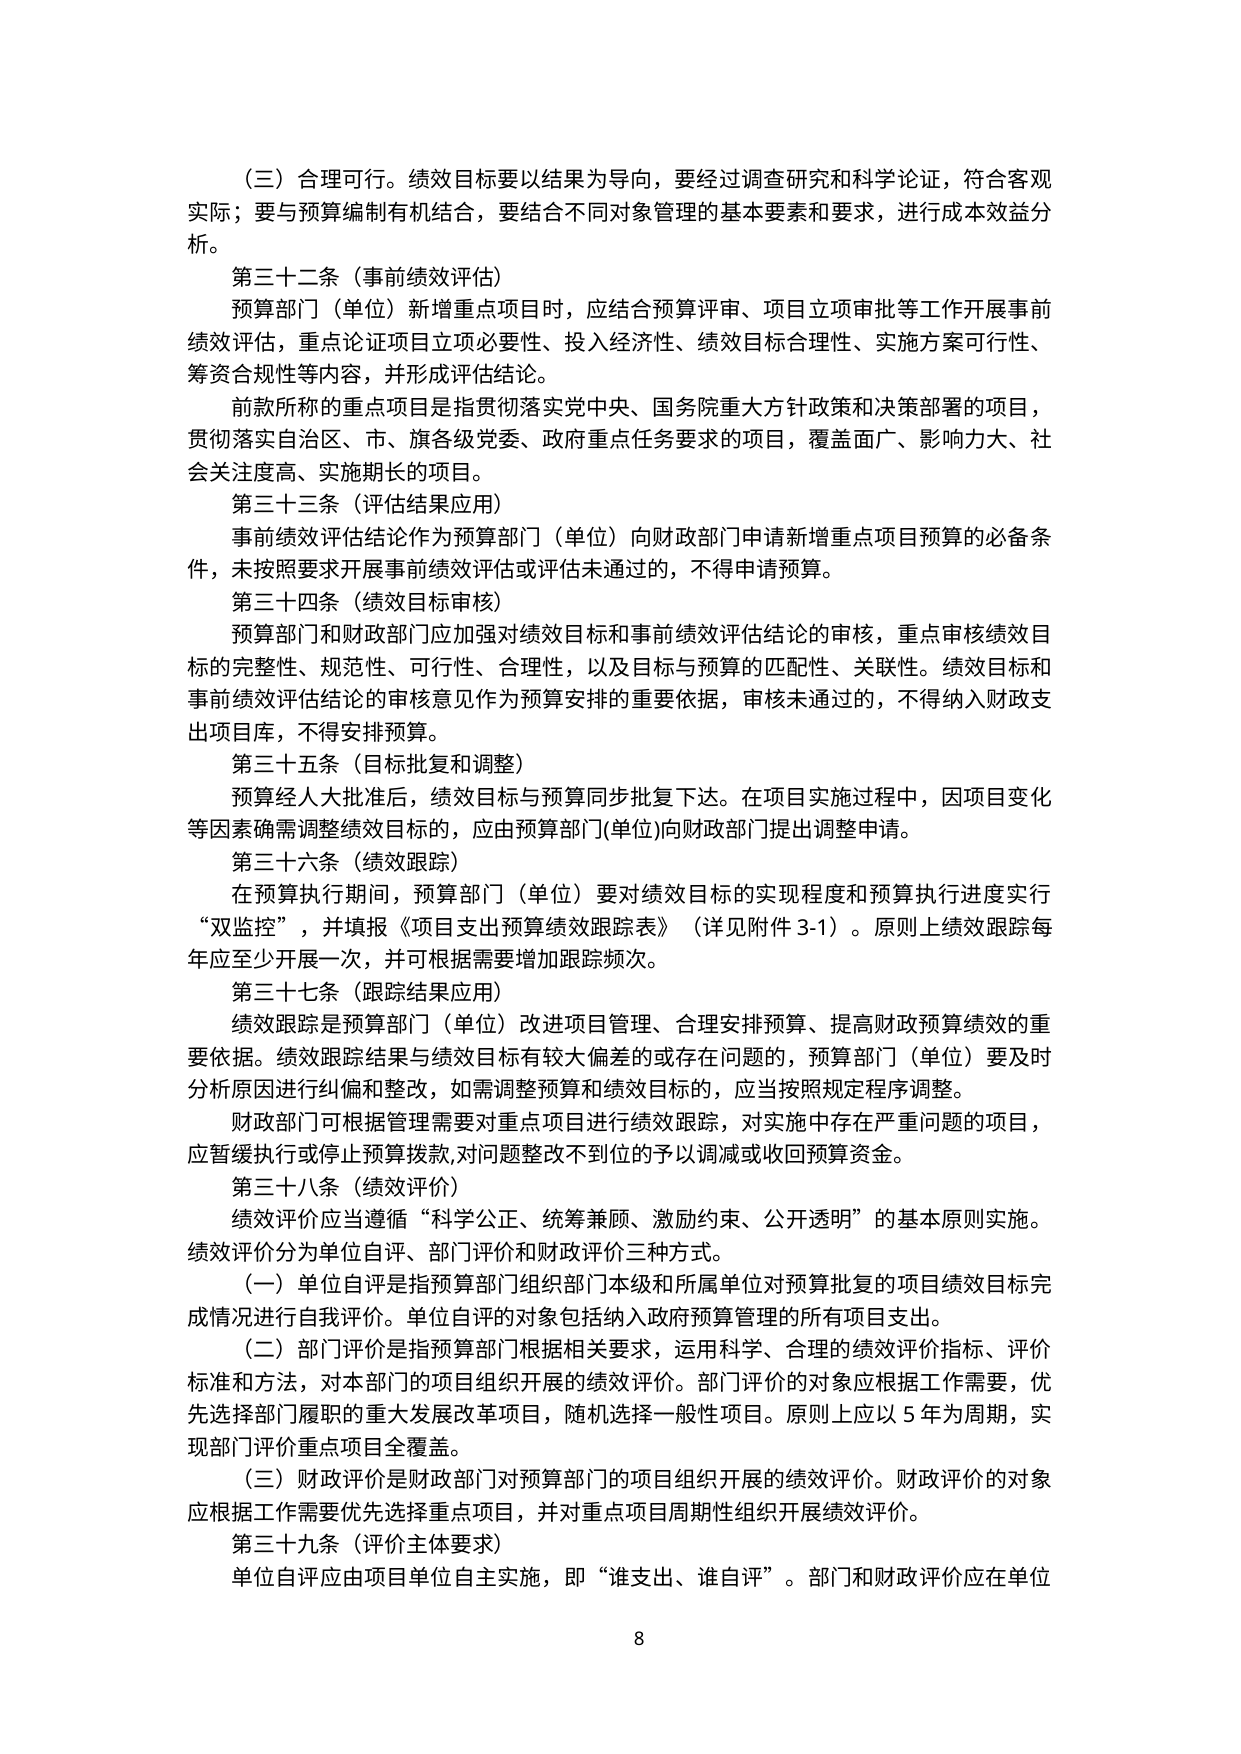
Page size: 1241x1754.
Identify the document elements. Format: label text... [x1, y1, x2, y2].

text 第三十六条（绩效跟踪） [187, 844, 1053, 877]
text 绩效跟踪是预算部门（单位）改进项目管理、合理安排预算、提高财政预算绩效的重要依据。绩效跟踪结果与绩效目标有较大偏差的或存在问题的，预算部门（单位）要及时分析原因进行纠偏和整改，如需调整预算和绩效目标的，应当按照规定程序调整。 [187, 1007, 1053, 1104]
text 财政部门可根据管理需要对重点项目进行绩效跟踪，对实施中存在严重问题的项目，应暂缓执行或停止预算拨款,对问题整改不到位的予以调减或收回预算资金。 [187, 1104, 1053, 1169]
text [187, 1559, 1053, 1592]
text 预算部门和财政部门应加强对绩效目标和事前绩效评估结论的审核，重点审核绩效目标的完整性、规范性、可行性、合理性，以及目标与预算的匹配性、关联性。绩效目标和事前绩效评估结论的审核意见作为预算安排的重要依据，审核未通过的，不得纳入财政支出项目库，不得安排预算。 [187, 617, 1053, 747]
text 第三十三条（评估结果应用） [187, 487, 1053, 519]
text 预算经人大批准后，绩效目标与预算同步批复下达。在项目实施过程中，因项目变化等因素确需调整绩效目标的，应由预算部门(单位)向财政部门提出调整申请。 [187, 779, 1053, 844]
text 第三十七条（跟踪结果应用） [187, 974, 1053, 1007]
text （一）单位自评是指预算部门组织部门本级和所属单位对预算批复的项目绩效目标完成情况进行自我评价。单位自评的对象包括纳入政府预算管理的所有项目支出。 [187, 1267, 1053, 1332]
text 第三十二条（事前绩效评估） [187, 259, 1053, 292]
text 事前绩效评估结论作为预算部门（单位）向财政部门申请新增重点项目预算的必备条件，未按照要求开展事前绩效评估或评估未通过的，不得申请预算。 [187, 519, 1053, 584]
text 预算部门（单位）新增重点项目时，应结合预算评审、项目立项审批等工作开展事前绩效评估，重点论证项目立项必要性、投入经济性、绩效目标合理性、实施方案可行性、筹资合规性等内容，并形成评估结论。 [187, 292, 1053, 389]
text 第三十四条（绩效目标审核） [187, 584, 1053, 617]
text （三）财政评价是财政部门对预算部门的项目组织开展的绩效评价。财政评价的对象应根据工作需要优先选择重点项目，并对重点项目周期性组织开展绩效评价。 [187, 1462, 1053, 1527]
text 在预算执行期间，预算部门（单位）要对绩效目标的实现程度和预算执行进度实行“双监控”，并填报《项目支出预算绩效跟踪表》（详见附件3-1）。原则上绩效跟踪每年应至少开展一次，并可根据需要增加跟踪频次。 [187, 877, 1053, 974]
text 第三十九条（评价主体要求） [187, 1527, 1053, 1559]
text （三）合理可行。绩效目标要以结果为导向，要经过调查研究和科学论证，符合客观实际；要与预算编制有机结合，要结合不同对象管理的基本要素和要求，进行成本效益分析。 [187, 162, 1053, 259]
text （二）部门评价是指预算部门根据相关要求，运用科学、合理的绩效评价指标、评价标准和方法，对本部门的项目组织开展的绩效评价。部门评价的对象应根据工作需要，优先选择部门履职的重大发展改革项目，随机选择一般性项目。原则上应以5年为周期，实现部门评价重点项目全覆盖。 [187, 1332, 1053, 1462]
text 第三十五条（目标批复和调整） [187, 747, 1053, 779]
text 第三十八条（绩效评价） [187, 1169, 1053, 1202]
text 绩效评价应当遵循“科学公正、统筹兼顾、激励约束、公开透明”的基本原则实施。绩效评价分为单位自评、部门评价和财政评价三种方式。 [187, 1202, 1053, 1267]
text 前款所称的重点项目是指贯彻落实党中央、国务院重大方针政策和决策部署的项目，贯彻落实自治区、市、旗各级党委、政府重点任务要求的项目，覆盖面广、影响力大、社会关注度高、实施期长的项目。 [187, 389, 1053, 487]
